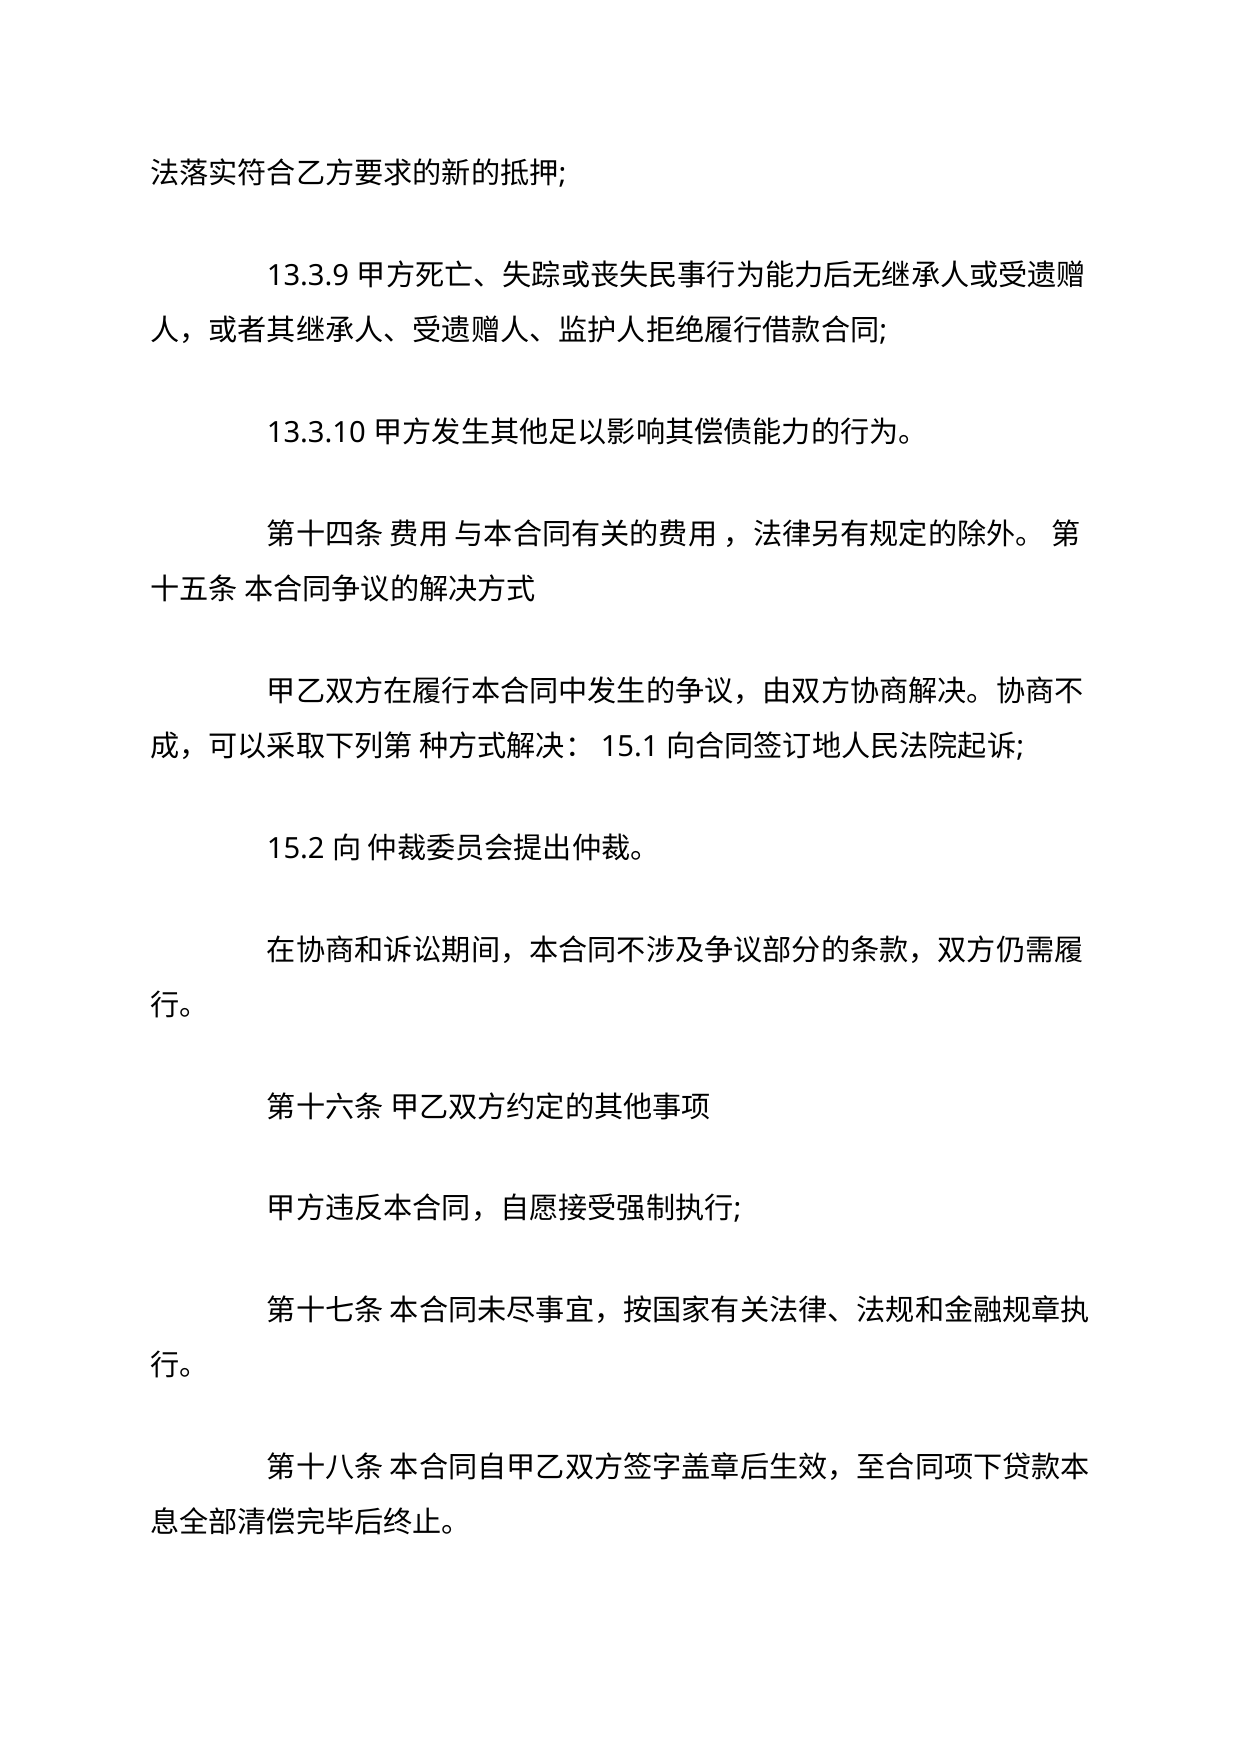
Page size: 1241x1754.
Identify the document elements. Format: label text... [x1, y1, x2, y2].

text 第十六条 甲乙双方约定的其他事项 [150, 1083, 1090, 1125]
text 13.3.10 甲方发生其他足以影响其偿债能力的行为。 [150, 409, 1090, 451]
text 第十七条 本合同未尽事宜，按国家有关法律、法规和金融规章执行。 [150, 1287, 1090, 1384]
text 13.3.9 甲方死亡、失踪或丧失民事行为能力后无继承人或受遗赠人，或者其继承人、受遗赠人、监护人拒绝履行借款合同; [150, 252, 1090, 349]
text 15.2 向 仲裁委员会提出仲裁。 [150, 824, 1090, 867]
text 甲乙双方在履行本合同中发生的争议，由双方协商解决。协商不成，可以采取下列第 种方式解决： 15.1 向合同签订地人民法院起诉; [150, 668, 1090, 765]
text 甲方违反本合同，自愿接受强制执行; [150, 1185, 1090, 1227]
text 在协商和诉讼期间，本合同不涉及争议部分的条款，双方仍需履行。 [150, 926, 1090, 1024]
text 第十四条 费用 与本合同有关的费用 ，法律另有规定的除外。 第十五条 本合同争议的解决方式 [150, 511, 1090, 608]
text 第十八条 本合同自甲乙双方签字盖章后生效，至合同项下贷款本息全部清偿完毕后终止。 [150, 1443, 1090, 1541]
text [150, 150, 1090, 192]
